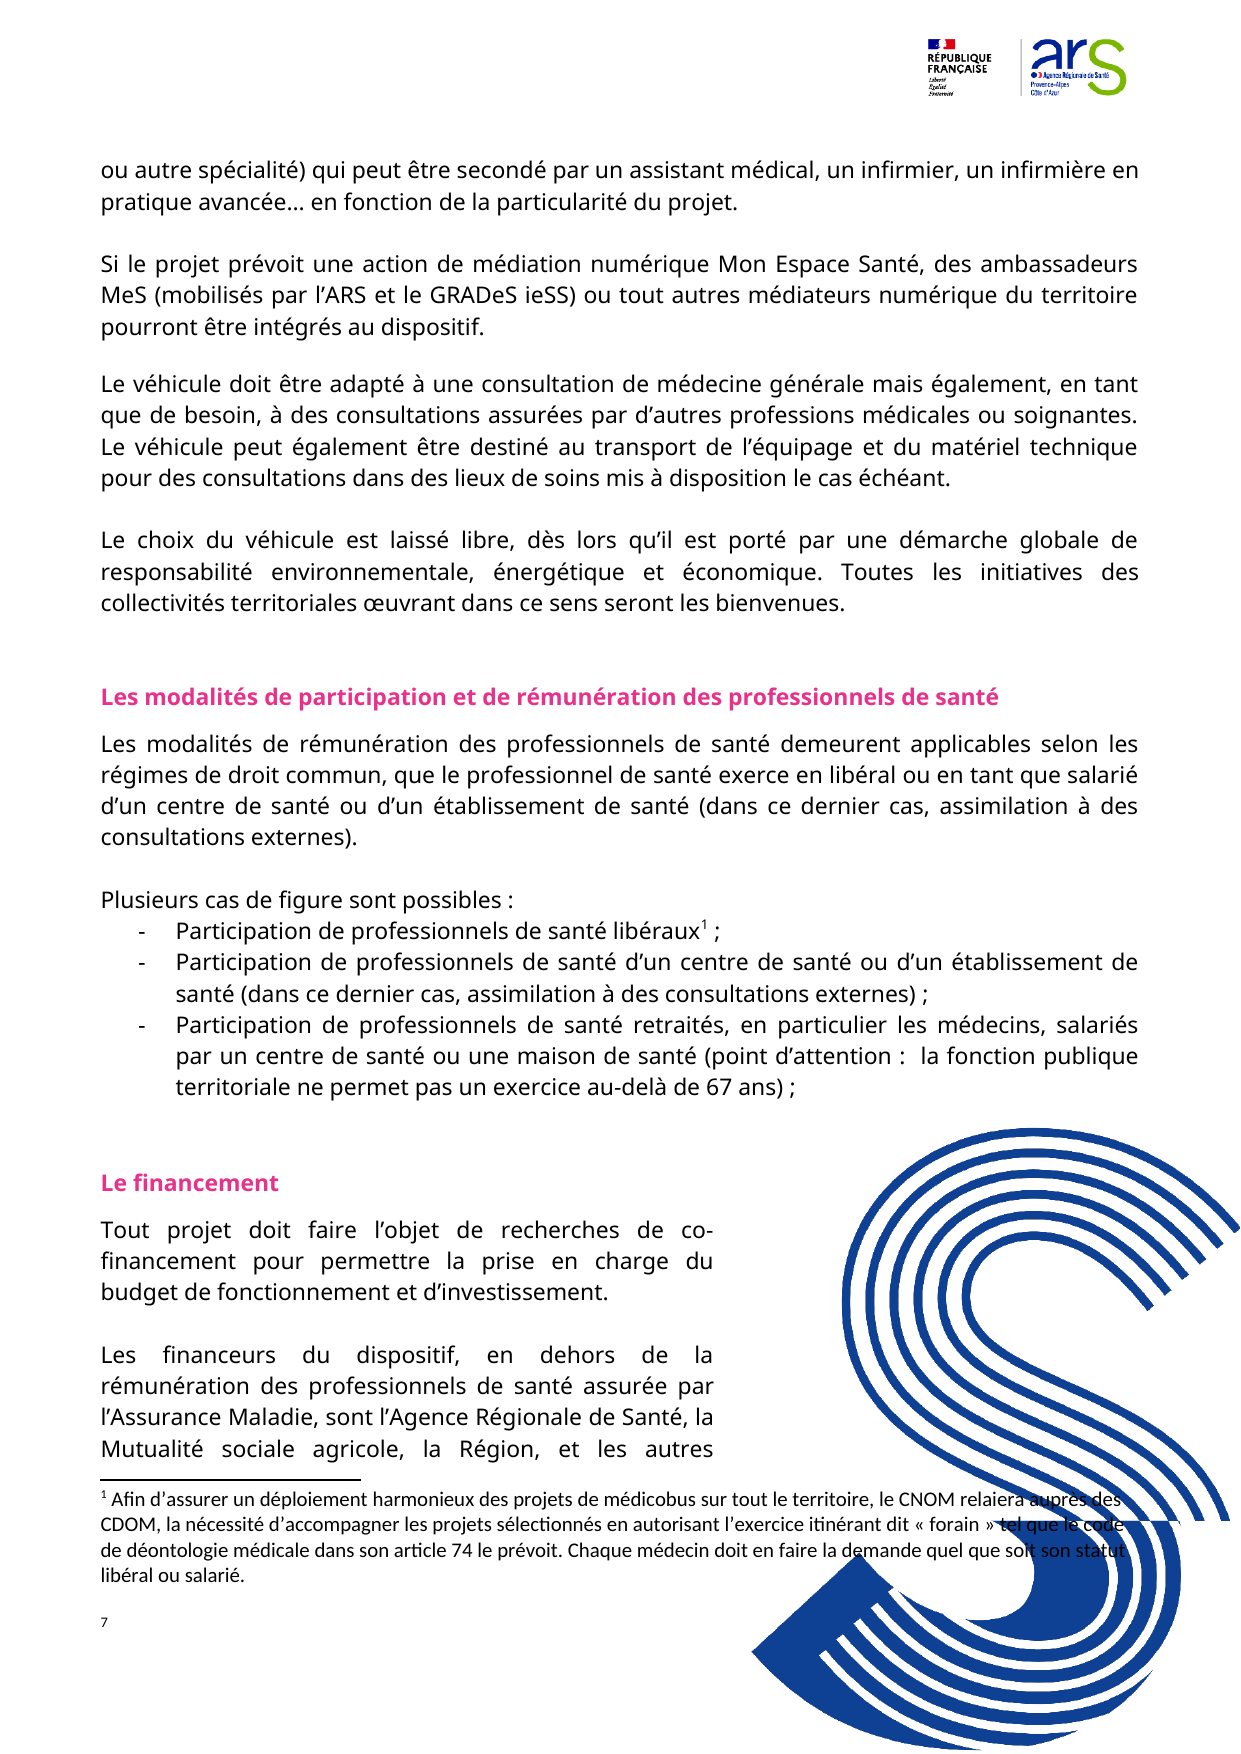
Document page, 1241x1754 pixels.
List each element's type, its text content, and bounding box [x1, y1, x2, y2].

list Participation de professionnels de santé d’un centre de santé ou d’un établissement de santé (dans ce dernier cas, assimilation à des consultations externes) ; [138, 946, 1140, 1009]
text Le choix du véhicule est laissé libre, dès lors qu’il est porté par une démarche globale de responsabilité environnementale, énergétique et économique. Toutes les initiatives des collectivités territoriales œuvrant dans ce sens seront les bienvenues. [100, 524, 1140, 618]
text Si le projet prévoit une action de médiation numérique Mon Espace Santé, des ambassadeurs MeS (mobilisés par l’ARS et le GRADeS ieSS) ou tout autres médiateurs numérique du territoire pourront être intégrés au dispositif. [100, 248, 1140, 342]
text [100, 154, 1140, 217]
text Le financement [100, 1167, 1140, 1198]
picture [733, 1127, 1240, 1754]
text Les modalités de rémunération des professionnels de santé demeurent applicables selon les régimes de droit commun, que le professionnel de santé exerce en libéral ou en tant que salarié d’un centre de santé ou d’un établissement de santé (dans ce dernier cas, assimilation à des consultations externes). [100, 727, 1140, 852]
list Participation de professionnels de santé libéraux ; [138, 915, 1140, 946]
text Les modalités de participation et de rémunération des professionnels de santé [100, 681, 1140, 712]
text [100, 1339, 1140, 1464]
list Participation de professionnels de santé retraités, en particulier les médecins, salariés par un centre de santé ou une maison de santé (point d’attention : la fonction publique territoriale ne permet pas un exercice au-delà de 67 ans) ; [138, 1009, 1140, 1102]
picture [927, 38, 1140, 97]
text Plusieurs cas de figure sont possibles : [100, 884, 1140, 915]
text Tout projet doit faire l’objet de recherches de co-financement pour permettre la prise en charge du budget de fonctionnement et d’investissement. [100, 1214, 1140, 1308]
text Le véhicule doit être adapté à une consultation de médecine générale mais également, en tant que de besoin, à des consultations assurées par d’autres professions médicales ou soignantes. Le véhicule peut également être destiné au transport de l’équipage et du matériel technique pour des consultations dans des lieux de soins mis à disposition le cas échéant. [100, 368, 1140, 493]
